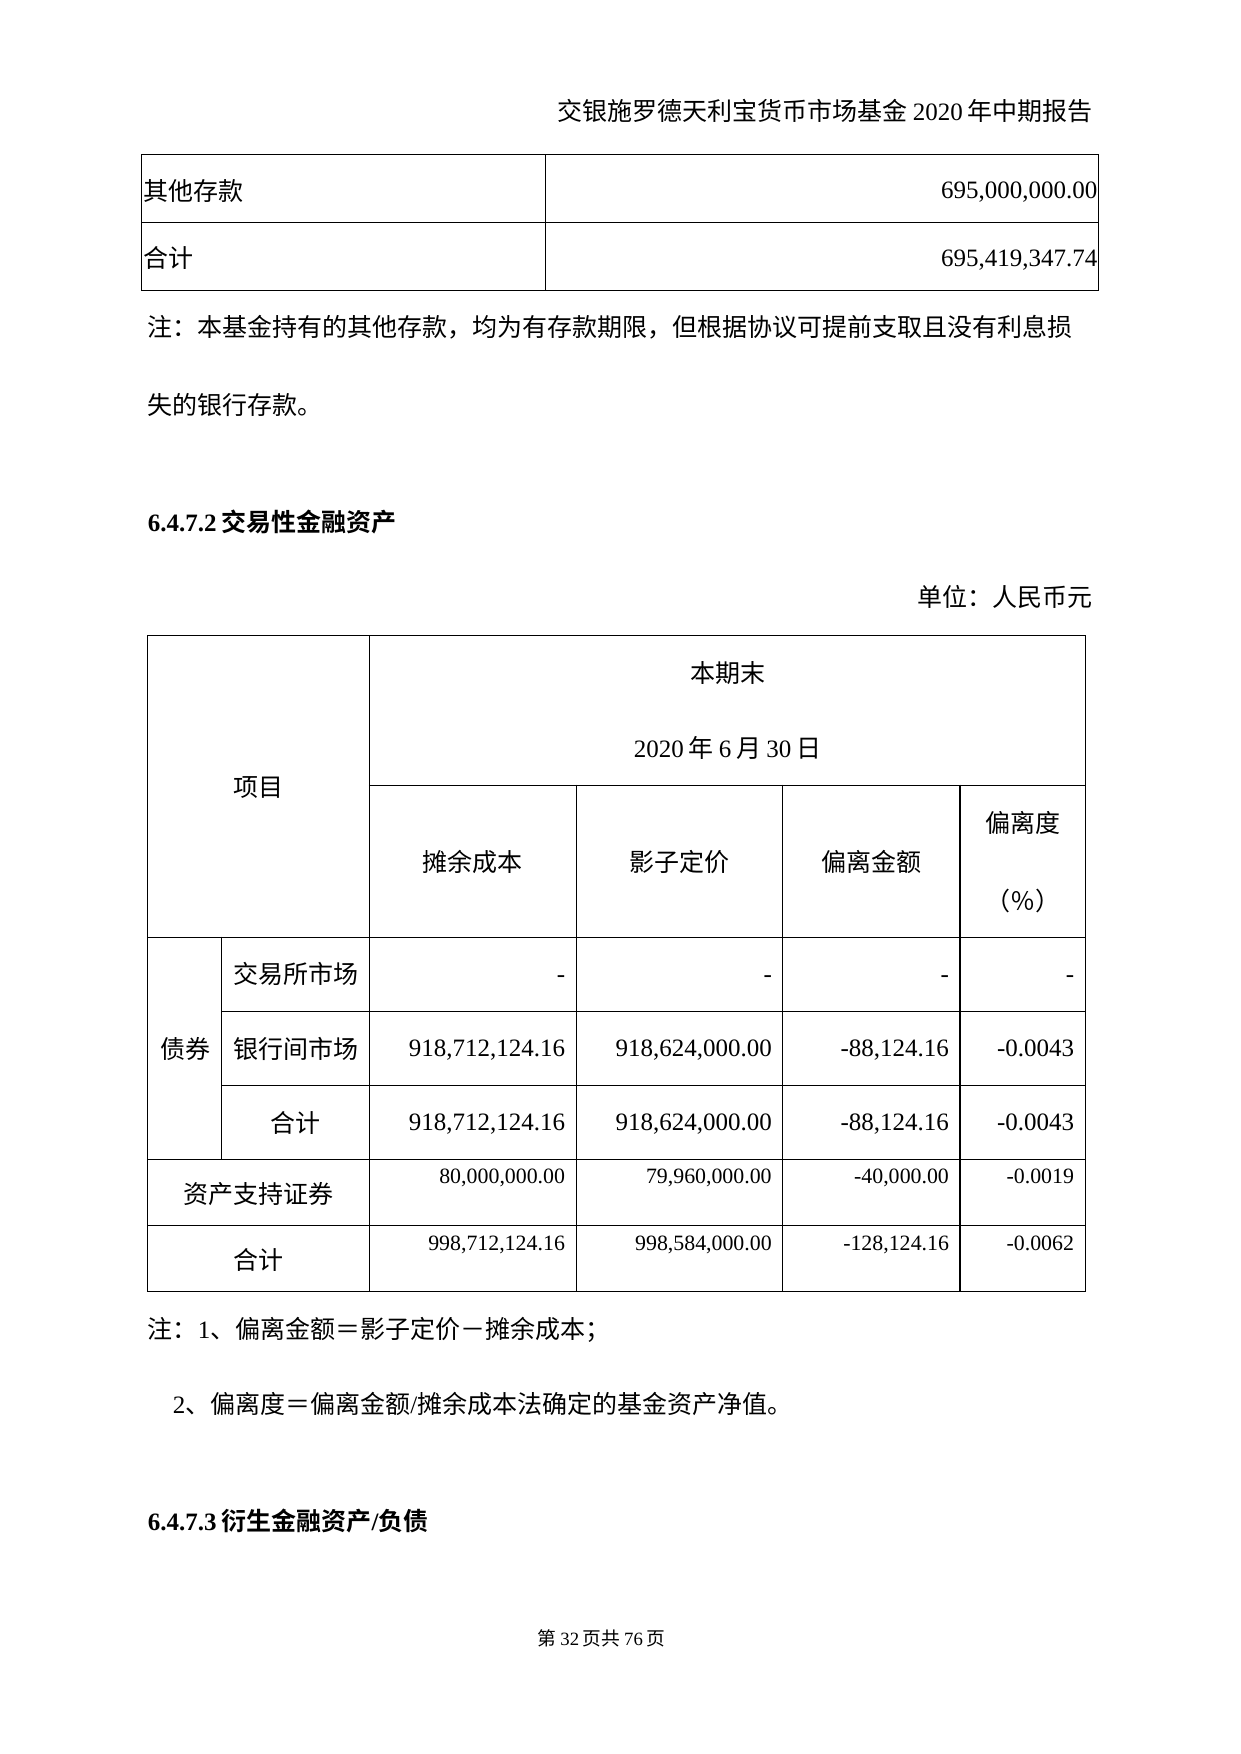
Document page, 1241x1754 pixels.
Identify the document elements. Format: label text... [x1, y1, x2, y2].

table_cell 合计 [142, 223, 545, 289]
text 6.4.7.2交易性金融资产 [148, 488, 1092, 553]
table_cell -128,124.16 [783, 1226, 959, 1291]
table_cell 偏离度（％） [961, 786, 1085, 937]
table_cell 影子定价 [577, 786, 782, 937]
text 注：1、偏离金额＝影子定价－摊余成本； [148, 1295, 1092, 1360]
table_cell 695,419,347.74 [546, 223, 1098, 289]
table_header 项目 [148, 636, 369, 937]
table_cell - [783, 938, 959, 1011]
text 注：本基金持有的其他存款，均为有存款期限，但根据协议可提前支取且没有利息损失的银行存款。 [148, 293, 1092, 436]
table_cell 资产支持证券 [148, 1160, 369, 1225]
table_cell 695,000,000.00 [546, 155, 1098, 222]
table_cell 合计 [148, 1226, 369, 1291]
table_cell 合计 [222, 1086, 369, 1159]
text 6.4.7.3衍生金融资产/负债 [148, 1487, 1092, 1552]
table_cell - [370, 938, 576, 1011]
table_cell 交易所市场 [222, 938, 369, 1011]
table_cell -0.0043 [961, 1086, 1085, 1159]
table_cell -0.0019 [961, 1160, 1085, 1225]
table_cell 918,712,124.16 [370, 1012, 576, 1085]
table_header 本期末 2020年6月30日 [370, 636, 1085, 784]
table_cell 998,712,124.16 [370, 1226, 576, 1291]
table_cell -40,000.00 [783, 1160, 959, 1225]
table_cell 998,584,000.00 [577, 1226, 782, 1291]
table_cell 债券 [148, 938, 221, 1159]
text 2、偏离度＝偏离金额/摊余成本法确定的基金资产净值。 [148, 1370, 1092, 1435]
table_cell 918,624,000.00 [577, 1086, 782, 1159]
table_cell 银行间市场 [222, 1012, 369, 1085]
table_cell - [961, 938, 1085, 1011]
table_cell 918,624,000.00 [577, 1012, 782, 1085]
table_cell 80,000,000.00 [370, 1160, 576, 1225]
table_cell -88,124.16 [783, 1012, 959, 1085]
table_cell - [577, 938, 782, 1011]
text 单位：人民币元 [149, 563, 1092, 628]
table_cell -0.0043 [961, 1012, 1085, 1085]
table_cell 79,960,000.00 [577, 1160, 782, 1225]
table_cell 摊余成本 [370, 786, 576, 937]
table_cell -0.0062 [961, 1226, 1085, 1291]
table_cell -88,124.16 [783, 1086, 959, 1159]
table_cell 偏离金额 [783, 786, 959, 937]
table_cell 918,712,124.16 [370, 1086, 576, 1159]
table_cell 其他存款 [142, 155, 545, 222]
